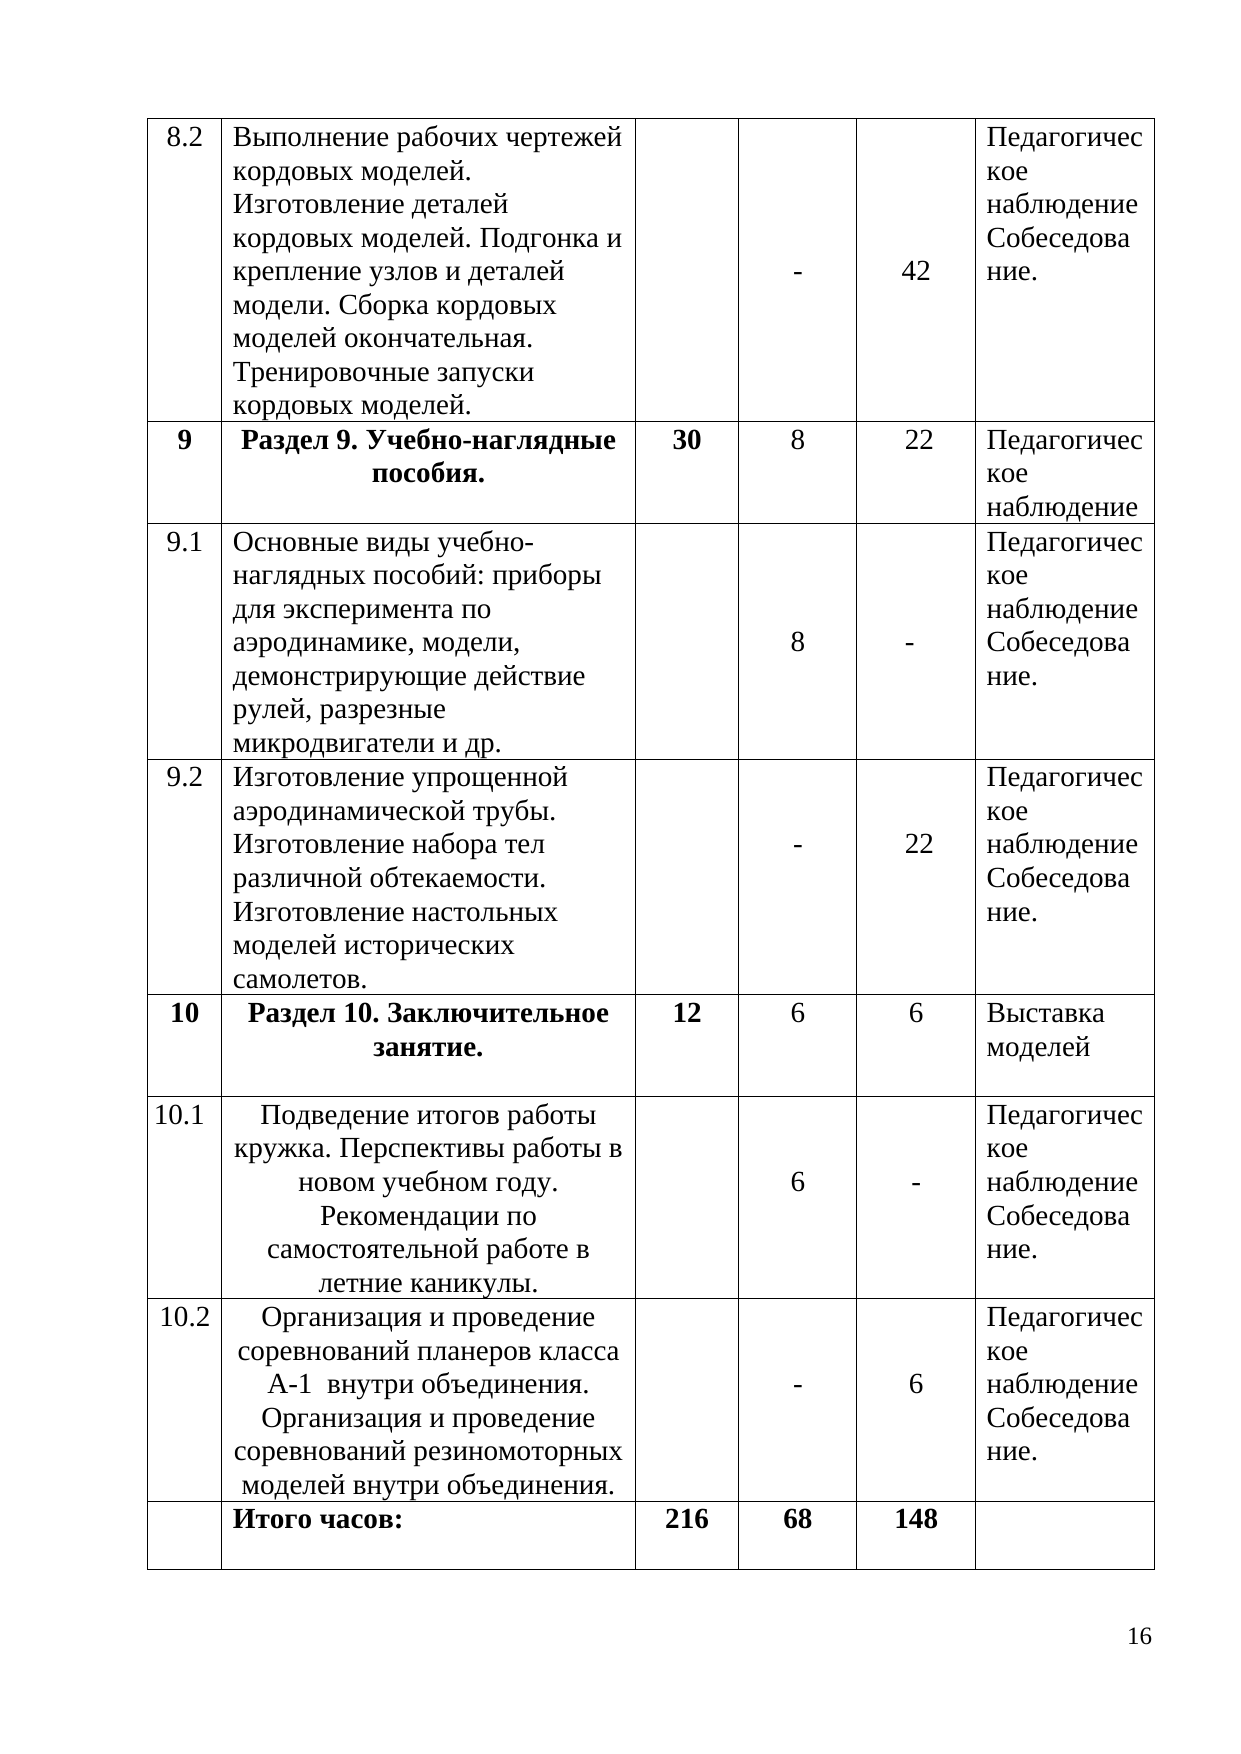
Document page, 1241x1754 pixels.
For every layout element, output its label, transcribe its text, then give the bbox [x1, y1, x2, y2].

table_cell Подведение итогов работы кружка. Перспективы работы в новом учебном году. Рекомендации по самостоятельной работе в летние каникулы. [222, 1097, 635, 1298]
table_cell 9.1 [148, 524, 221, 758]
table_cell 30 [636, 422, 738, 523]
table_cell - [739, 760, 856, 994]
table_cell - [857, 524, 975, 758]
table_cell 9.2 [148, 760, 221, 994]
table_cell Основные виды учебно-наглядных пособий: приборы для эксперимента по аэродинамике, модели, демонстрирующие действие рулей, разрезные микродвигатели и др. [222, 524, 635, 758]
table_cell Педагогическое наблюдение Собеседование. [976, 1097, 1154, 1298]
table_cell Выставка моделей [976, 995, 1154, 1096]
table_cell 6 [857, 1299, 975, 1501]
table_cell 10 [148, 995, 221, 1096]
table_cell [636, 524, 738, 758]
table_cell 12 [636, 995, 738, 1096]
table_cell 6 [739, 995, 856, 1096]
table_cell Раздел 9. Учебно-наглядные пособия. [222, 422, 635, 523]
table_cell Организация и проведение соревнований планеров класса А-1 внутри объединения. Организация и проведение соревнований резиномоторных моделей внутри объединения. [222, 1299, 635, 1501]
table_cell [976, 1502, 1154, 1569]
table_cell Педагогическое наблюдение Собеседование. [976, 119, 1154, 421]
table_cell 9 [148, 422, 221, 523]
table_cell Педагогическое наблюдение Собеседование. [976, 760, 1154, 994]
table_cell [636, 1299, 738, 1501]
table_cell 148 [857, 1502, 975, 1569]
table_cell - [739, 119, 856, 421]
table_cell [636, 1097, 738, 1298]
table_cell 68 [739, 1502, 856, 1569]
table_cell 22 [857, 422, 975, 523]
table_cell 22 [857, 760, 975, 994]
table_cell 42 [857, 119, 975, 421]
table_cell 8 [739, 524, 856, 758]
table_cell 8 [739, 422, 856, 523]
table_cell 10.1 [148, 1097, 221, 1298]
table_cell 8.2 [148, 119, 221, 421]
table_cell [636, 119, 738, 421]
table_cell Педагогическое наблюдение Собеседование. [976, 524, 1154, 758]
table_cell - [739, 1299, 856, 1501]
table_cell Педагогическое наблюдение Собеседование. [976, 1299, 1154, 1501]
table_cell 10.2 [148, 1299, 221, 1501]
table_cell Педагогическое наблюдение [976, 422, 1154, 523]
table_cell - [857, 1097, 975, 1298]
table_cell Выполнение рабочих чертежей кордовых моделей. Изготовление деталей кордовых моделей. Подгонка и крепление узлов и деталей модели. Сборка кордовых моделей окончательная. Тренировочные запуски кордовых моделей. [222, 119, 635, 421]
table_cell [148, 1502, 221, 1569]
table_cell Изготовление упрощенной аэродинамической трубы. Изготовление набора тел различной обтекаемости. Изготовление настольных моделей исторических самолетов. [222, 760, 635, 994]
table_cell Итого часов: [222, 1502, 635, 1569]
table_cell 216 [636, 1502, 738, 1569]
table_cell Раздел 10. Заключительное занятие. [222, 995, 635, 1096]
table_cell [636, 760, 738, 994]
table_cell 6 [739, 1097, 856, 1298]
table_cell 6 [857, 995, 975, 1096]
